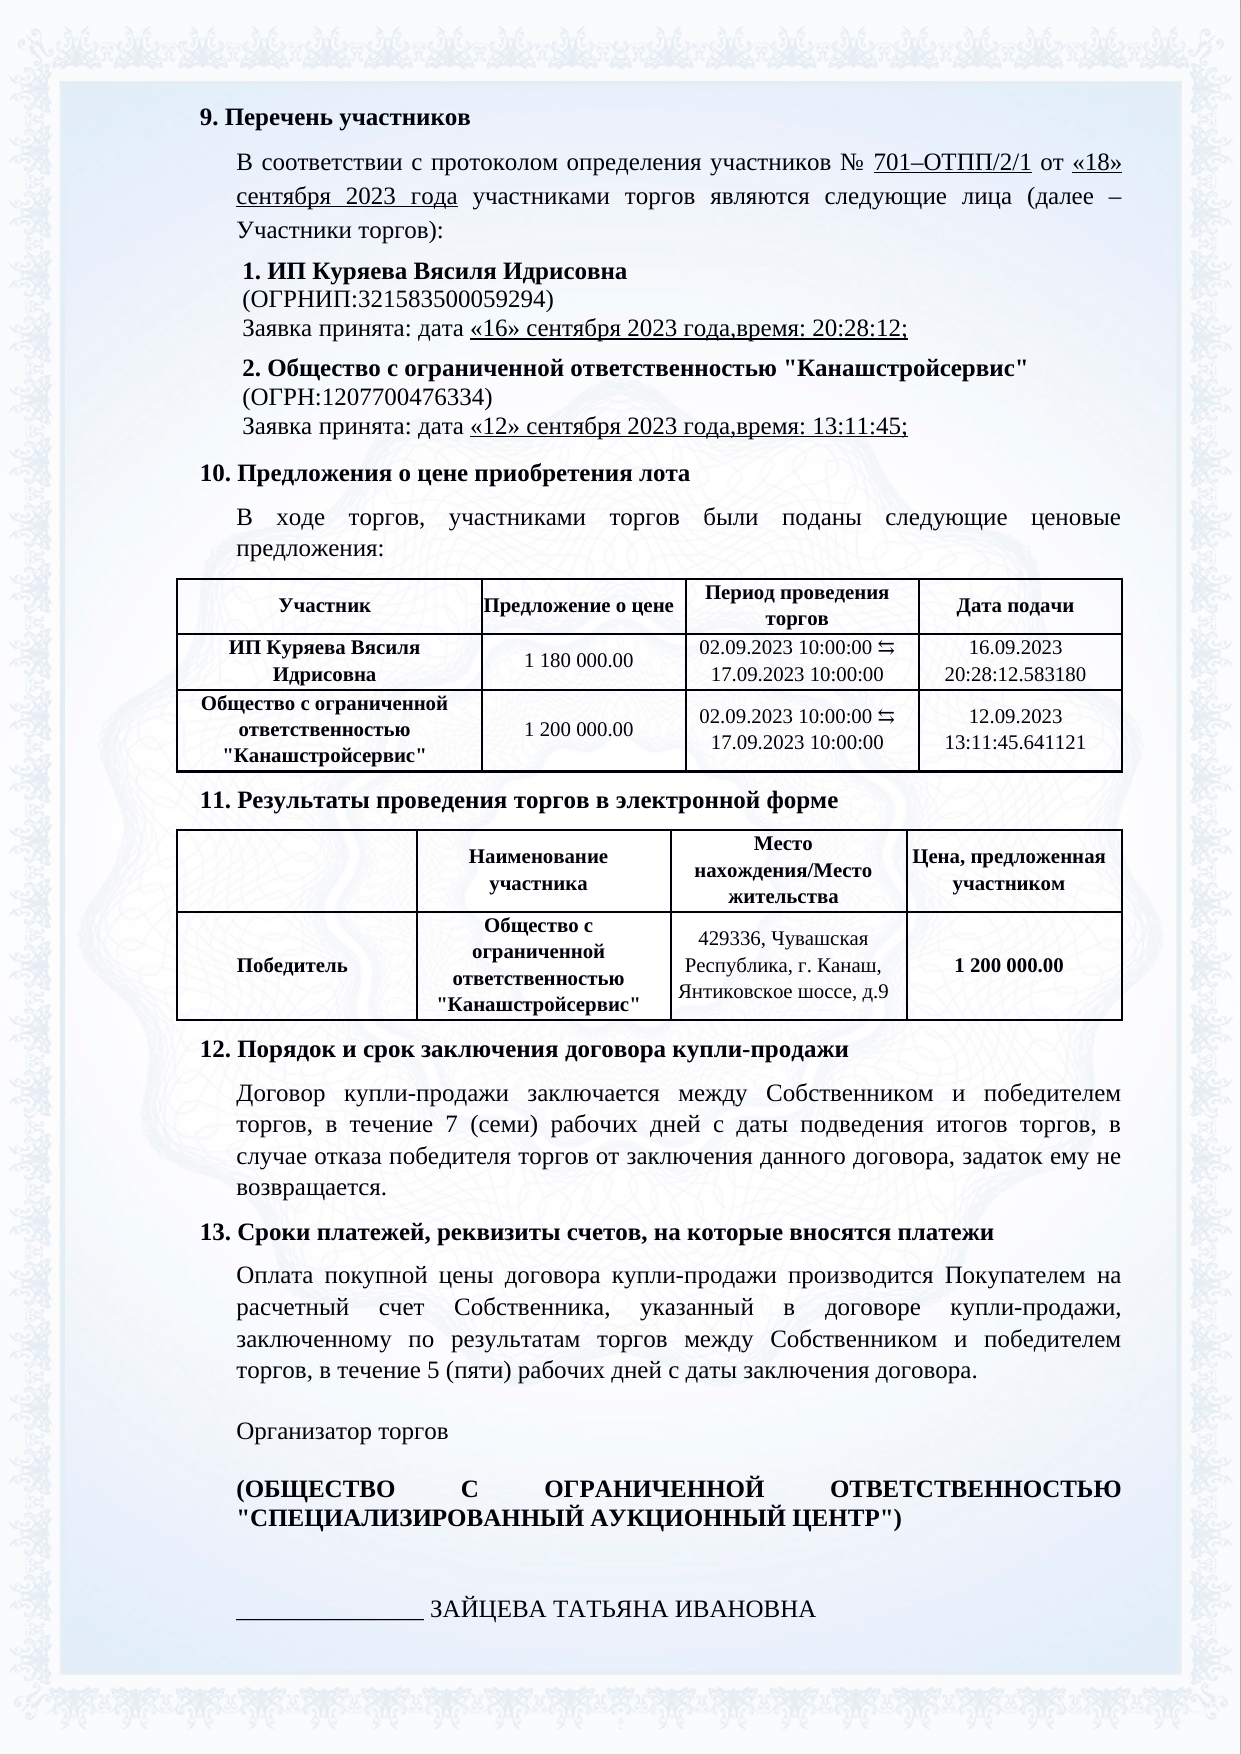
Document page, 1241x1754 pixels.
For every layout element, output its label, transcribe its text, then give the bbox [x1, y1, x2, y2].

text _______________ ЗАЙЦЕВА ТАТЬЯНА ИВАНОВНА [236, 1594, 1122, 1623]
table_cell 16.09.2023 20:28:12.583180 [920, 635, 1121, 688]
table_cell 02.09.2023 10:00:00 ⇆ 17.09.2023 10:00:00 [687, 691, 918, 770]
list 11. Результаты проведения торгов в электронной форме [177, 785, 1122, 814]
table_cell 1 200 000.00 [483, 691, 685, 770]
table_cell 2. Общество с ограниченной ответственностью "Канашстройсервис" (ОГРН:1207700476334) Заявка принята: дата «12» сентября 2023 года, время: 13:11:45; [236, 348, 1136, 445]
table_cell Общество с ограниченной ответственностью "Канашстройсервис" [418, 913, 670, 1019]
table_header 1. ИП Куряева Вясиля Идрисовна (ОГРНИП:321583500059294) Заявка принята: дата «16» сентября 2023 года, время: 20:28:12; [236, 250, 1136, 348]
table_cell Победитель [178, 913, 416, 1019]
table_cell 12.09.2023 13:11:45.641121 [920, 691, 1121, 770]
text В соответствии с протоколом определения участников № 701–ОТПП/2/1 от «18» сентября 2023 года участниками торгов являются следующие лица (далее – Участники торгов): [236, 147, 1122, 244]
table_header Наименование участника [418, 831, 670, 911]
picture [0, 0, 1241, 1754]
table_header Предложение о цене [483, 580, 685, 633]
text Договор купли-продажи заключается между Собственником и победителем торгов, в течение 7 (семи) рабочих дней с даты подведения итогов торгов, в случае отказа победителя торгов от заключения данного договора, задаток ему не возвращается. [236, 1078, 1122, 1201]
table_cell 1 180 000.00 [483, 635, 685, 688]
table_header [178, 831, 416, 911]
table_cell Общество с ограниченной ответственностью "Канашстройсервис" [178, 691, 481, 770]
table_header Период проведения торгов [687, 580, 918, 633]
text Организатор торгов [236, 1416, 1122, 1445]
list 10. Предложения о цене приобретения лота [177, 458, 1122, 487]
table_cell 02.09.2023 10:00:00 ⇆ 17.09.2023 10:00:00 [687, 635, 918, 688]
list 13. Сроки платежей, реквизиты счетов, на которые вносятся платежи [177, 1217, 1122, 1245]
list 12. Порядок и срок заключения договора купли-продажи [177, 1034, 1122, 1062]
text В ходе торгов, участниками торгов были поданы следующие ценовые предложения: [236, 502, 1122, 562]
table_cell 429336, Чувашская Республика, г. Канаш, Янтиковское шоссе, д.9 [672, 913, 906, 1019]
table_header Цена, предложенная участником [908, 831, 1121, 911]
table_header Дата подачи [920, 580, 1121, 633]
text Оплата покупной цены договора купли-продажи производится Покупателем на расчетный счет Собственника, указанный в договоре купли-продажи, заключенному по результатам торгов между Собственником и победителем торгов, в течение 5 (пяти) рабочих дней с даты заключения договора. [236, 1261, 1122, 1384]
table_header Место нахождения/Место жительства [672, 831, 906, 911]
table_cell ИП Куряева Вясиля Идрисовна [178, 635, 481, 688]
table_header Участник [178, 580, 481, 633]
text (ОБЩЕСТВО С ОГРАНИЧЕННОЙ ОТВЕТСТВЕННОСТЬЮ "СПЕЦИАЛИЗИРОВАННЫЙ АУКЦИОННЫЙ ЦЕНТР") [236, 1474, 1122, 1531]
table_cell 1 200 000.00 [908, 913, 1121, 1019]
list 9. Перечень участников [177, 102, 1122, 131]
